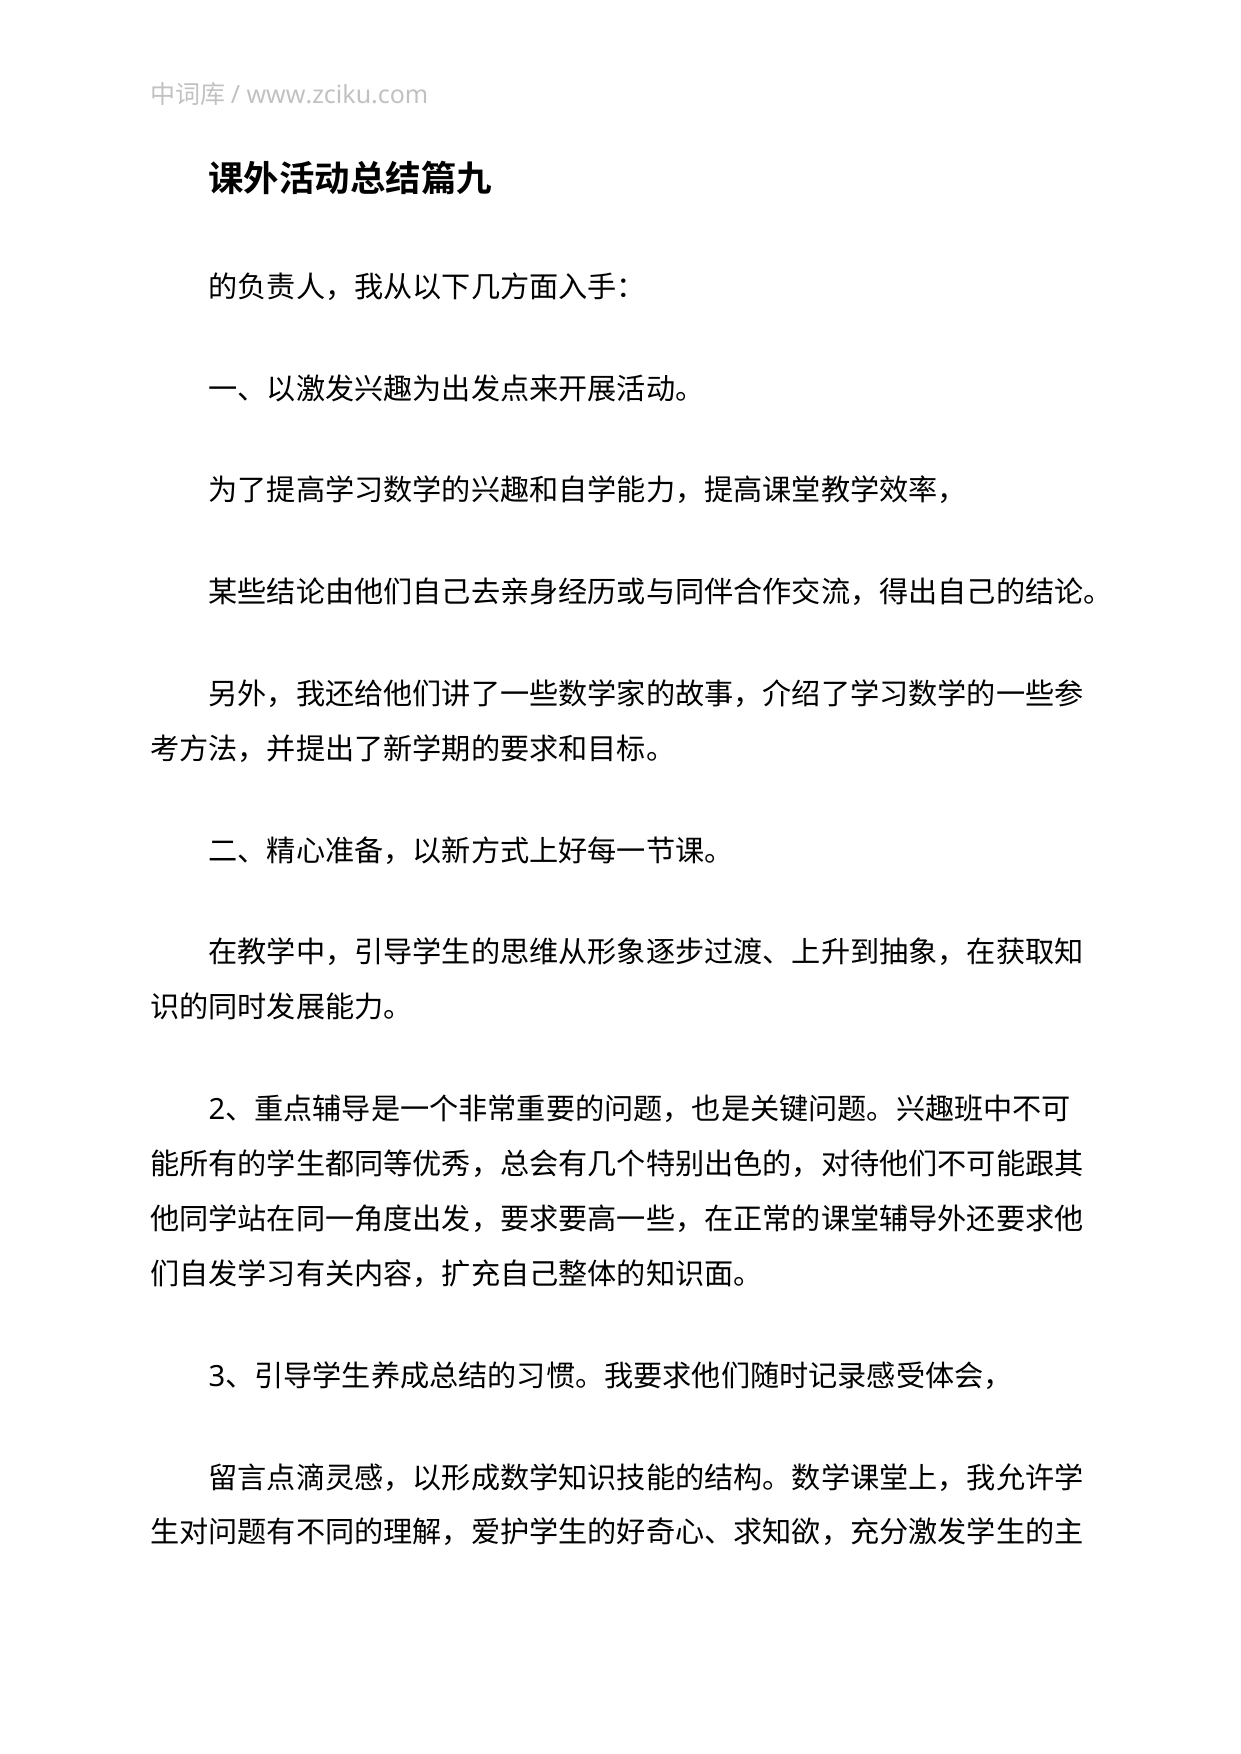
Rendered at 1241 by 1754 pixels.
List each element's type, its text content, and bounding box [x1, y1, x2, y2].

text 二、精心准备，以新方式上好每一节课。 [150, 827, 1090, 869]
text 某些结论由他们自己去亲身经历或与同伴合作交流，得出自己的结论。 [150, 569, 1090, 611]
text 的负责人，我从以下几方面入手： [150, 263, 1090, 306]
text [150, 1454, 1090, 1551]
text 一、以激发兴趣为出发点来开展活动。 [150, 365, 1090, 407]
text 为了提高学习数学的兴趣和自学能力，提高课堂教学效率， [150, 467, 1090, 509]
text 2、重点辅导是一个非常重要的问题，也是关键问题。兴趣班中不可能所有的学生都同等优秀，总会有几个特别出色的，对待他们不可能跟其他同学站在同一角度出发，要求要高一些，在正常的课堂辅导外还要求他们自发学习有关内容，扩充自己整体的知识面。 [150, 1086, 1090, 1293]
text 在教学中，引导学生的思维从形象逐步过渡、上升到抽象，在获取知识的同时发展能力。 [150, 929, 1090, 1026]
text 另外，我还给他们讲了一些数学家的故事，介绍了学习数学的一些参考方法，并提出了新学期的要求和目标。 [150, 671, 1090, 768]
text 课外活动总结篇九 [150, 150, 1090, 201]
text 3、引导学生养成总结的习惯。我要求他们随时记录感受体会， [150, 1352, 1090, 1394]
